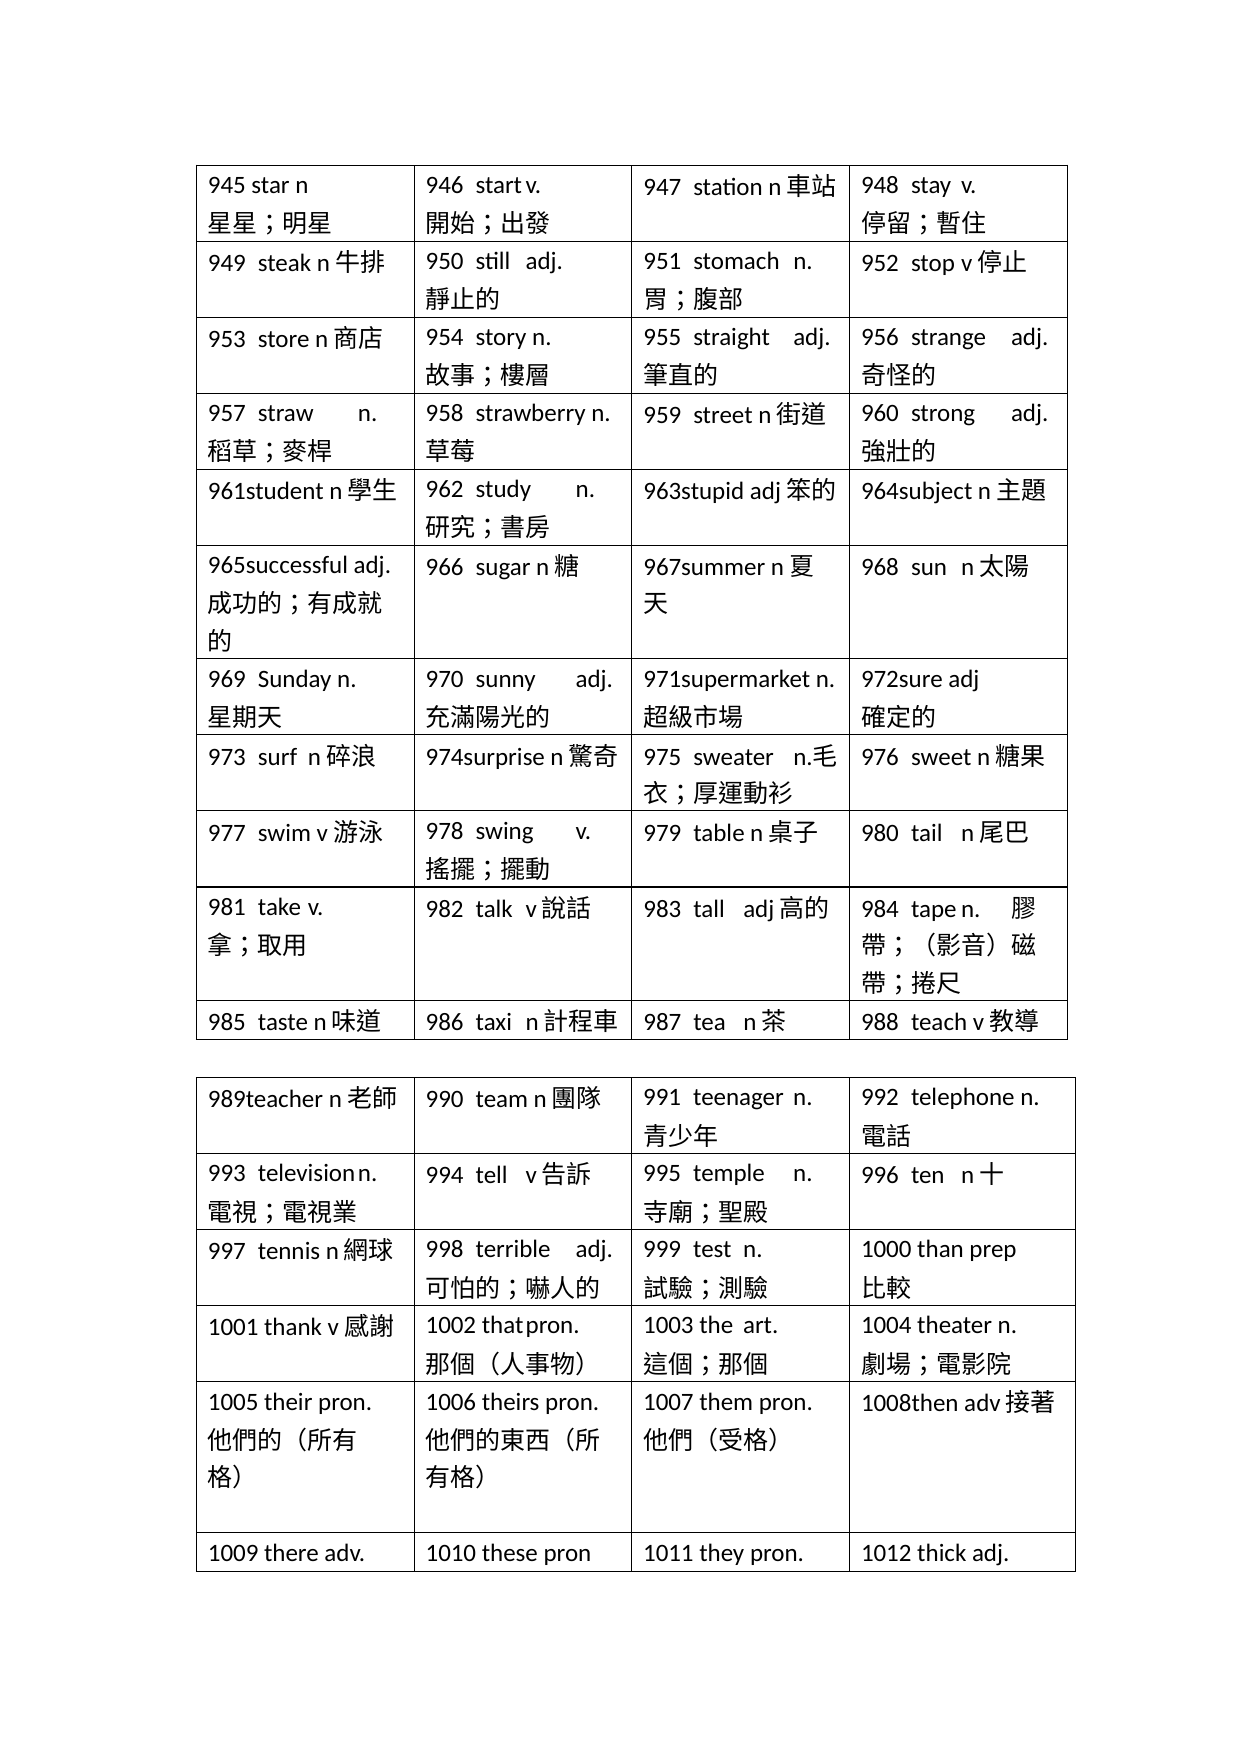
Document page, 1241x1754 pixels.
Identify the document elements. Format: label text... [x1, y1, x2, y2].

table_cell 994 tell v告訴 [415, 1154, 631, 1229]
table_cell 997 tennis n網球 [197, 1230, 414, 1305]
table_cell 993 television n. 電視；電視業 [197, 1154, 414, 1229]
table_cell 984 tape n. 膠帶；（影音）磁帶；捲尺 [850, 888, 1067, 1000]
table_cell 963stupid adj笨的 [632, 470, 849, 545]
table_cell 1008then adv接著 [850, 1382, 1075, 1532]
table_cell 1003 the art. 這個；那個 [632, 1306, 849, 1381]
table_header 990 team n團隊 [415, 1078, 631, 1153]
table_cell 950 still adj. 靜止的 [415, 242, 631, 317]
table_cell 973 surf n碎浪 [197, 735, 414, 810]
table_cell 951 stomach n. 胃；腹部 [632, 242, 849, 317]
table_cell 970 sunny adj.充滿陽光的 [415, 659, 631, 734]
table_cell 1001 thank v感謝 [197, 1306, 414, 1381]
table_cell 1010 these pron 這些 [415, 1533, 631, 1571]
table_cell 957 straw n. 稻草；麥桿 [197, 394, 414, 469]
table_cell 985 taste n味道 [197, 1001, 414, 1038]
table_cell 955 straight adj. 筆直的 [632, 318, 849, 393]
table_cell 974surprise n驚奇 [415, 735, 631, 810]
table_cell 986 taxi n計程車 [415, 1001, 631, 1038]
table_cell 988 teach v教導 [850, 1001, 1067, 1038]
table_header 992 telephone n.電話 [850, 1078, 1075, 1153]
table_cell 983 tall adj高的 [632, 888, 849, 1000]
table_cell 1007 them pron. 他們（受格） [632, 1382, 849, 1532]
table_cell 956 strange adj.奇怪的 [850, 318, 1067, 393]
table_cell 965successful adj.成功的；有成就的 [197, 546, 414, 658]
table_cell 976 sweet n糖果 [850, 735, 1067, 810]
table_cell 996 ten n十 [850, 1154, 1075, 1229]
table_header 989teacher n老師 [197, 1078, 414, 1153]
table_cell 979 table n桌子 [632, 811, 849, 886]
table_cell 959 street n街道 [632, 394, 849, 469]
table_cell 978 swing v. 搖擺；擺動 [415, 811, 631, 886]
table_cell 998 terrible adj.可怕的；嚇人的 [415, 1230, 631, 1305]
table_cell 999 test n. 試驗；測驗 [632, 1230, 849, 1305]
table_cell 952 stop v停止 [850, 242, 1067, 317]
table_cell 1005 their pron. 他們的（所有格） [197, 1382, 414, 1532]
table_cell 995 temple n. 寺廟；聖殿 [632, 1154, 849, 1229]
table_cell 968 sun n太陽 [850, 546, 1067, 658]
table_cell 972sure adj 確定的 [850, 659, 1067, 734]
table_cell 975 sweater n.毛衣；厚運動衫 [632, 735, 849, 810]
table_cell 981 take v. 拿；取用 [197, 888, 414, 1000]
table_cell 964subject n主題 [850, 470, 1067, 545]
table_cell 962 study n. 研究；書房 [415, 470, 631, 545]
table_cell 954 story n. 故事；樓層 [415, 318, 631, 393]
table_cell 971supermarket n.超級市場 [632, 659, 849, 734]
table_cell 982 talk v說話 [415, 888, 631, 1000]
table_cell 948 stay v. 停留；暫住 [850, 166, 1067, 241]
table_cell 949 steak n牛排 [197, 242, 414, 317]
table_cell 1009 there adv. 向那裡 [197, 1533, 414, 1571]
table_cell 966 sugar n糖 [415, 546, 631, 658]
table_cell 969 Sunday n. 星期天 [197, 659, 414, 734]
table_cell 1004 theater n. 劇場；電影院 [850, 1306, 1075, 1381]
table_cell 1002 that pron. 那個（人事物） [415, 1306, 631, 1381]
table_cell 980 tail n尾巴 [850, 811, 1067, 886]
table_cell 946 start v. 開始；出發 [415, 166, 631, 241]
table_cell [632, 1533, 849, 1571]
table_cell 945 star n 星星；明星 [197, 166, 414, 241]
table_cell 987 tea n茶 [632, 1001, 849, 1038]
table_cell 1000 than prep 比較 [850, 1230, 1075, 1305]
table_cell 967summer n夏天 [632, 546, 849, 658]
table_cell 953 store n商店 [197, 318, 414, 393]
table_header 991 teenager n. 青少年 [632, 1078, 849, 1153]
table_cell 947 station n車站 [632, 166, 849, 241]
table_cell 1006 theirs pron.他們的東西（所有格） [415, 1382, 631, 1532]
table_cell 961student n學生 [197, 470, 414, 545]
table_cell 960 strong adj. 強壯的 [850, 394, 1067, 469]
table_cell 958 strawberry n.草莓 [415, 394, 631, 469]
table_cell 977 swim v游泳 [197, 811, 414, 886]
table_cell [850, 1533, 1075, 1571]
